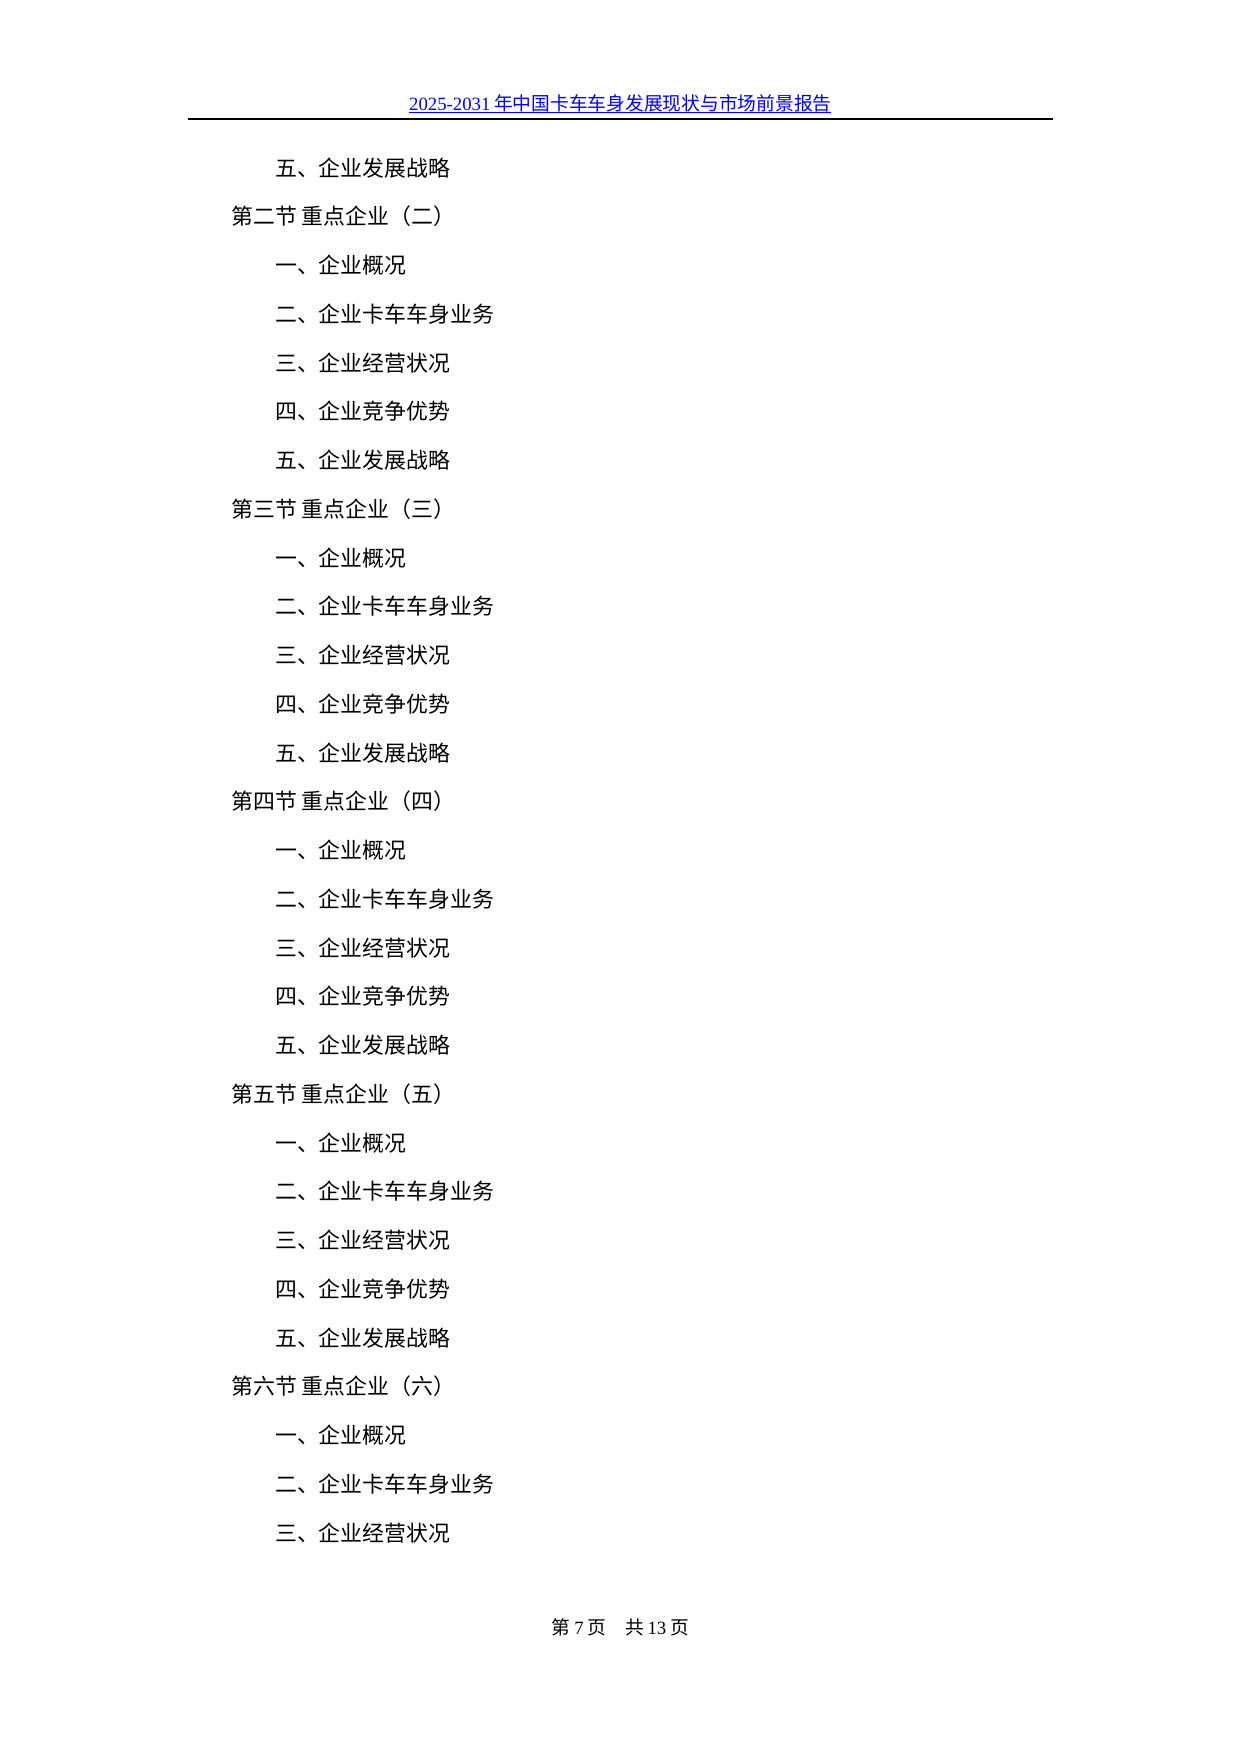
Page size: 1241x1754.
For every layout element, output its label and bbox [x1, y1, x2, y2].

text [187, 150, 1053, 1548]
